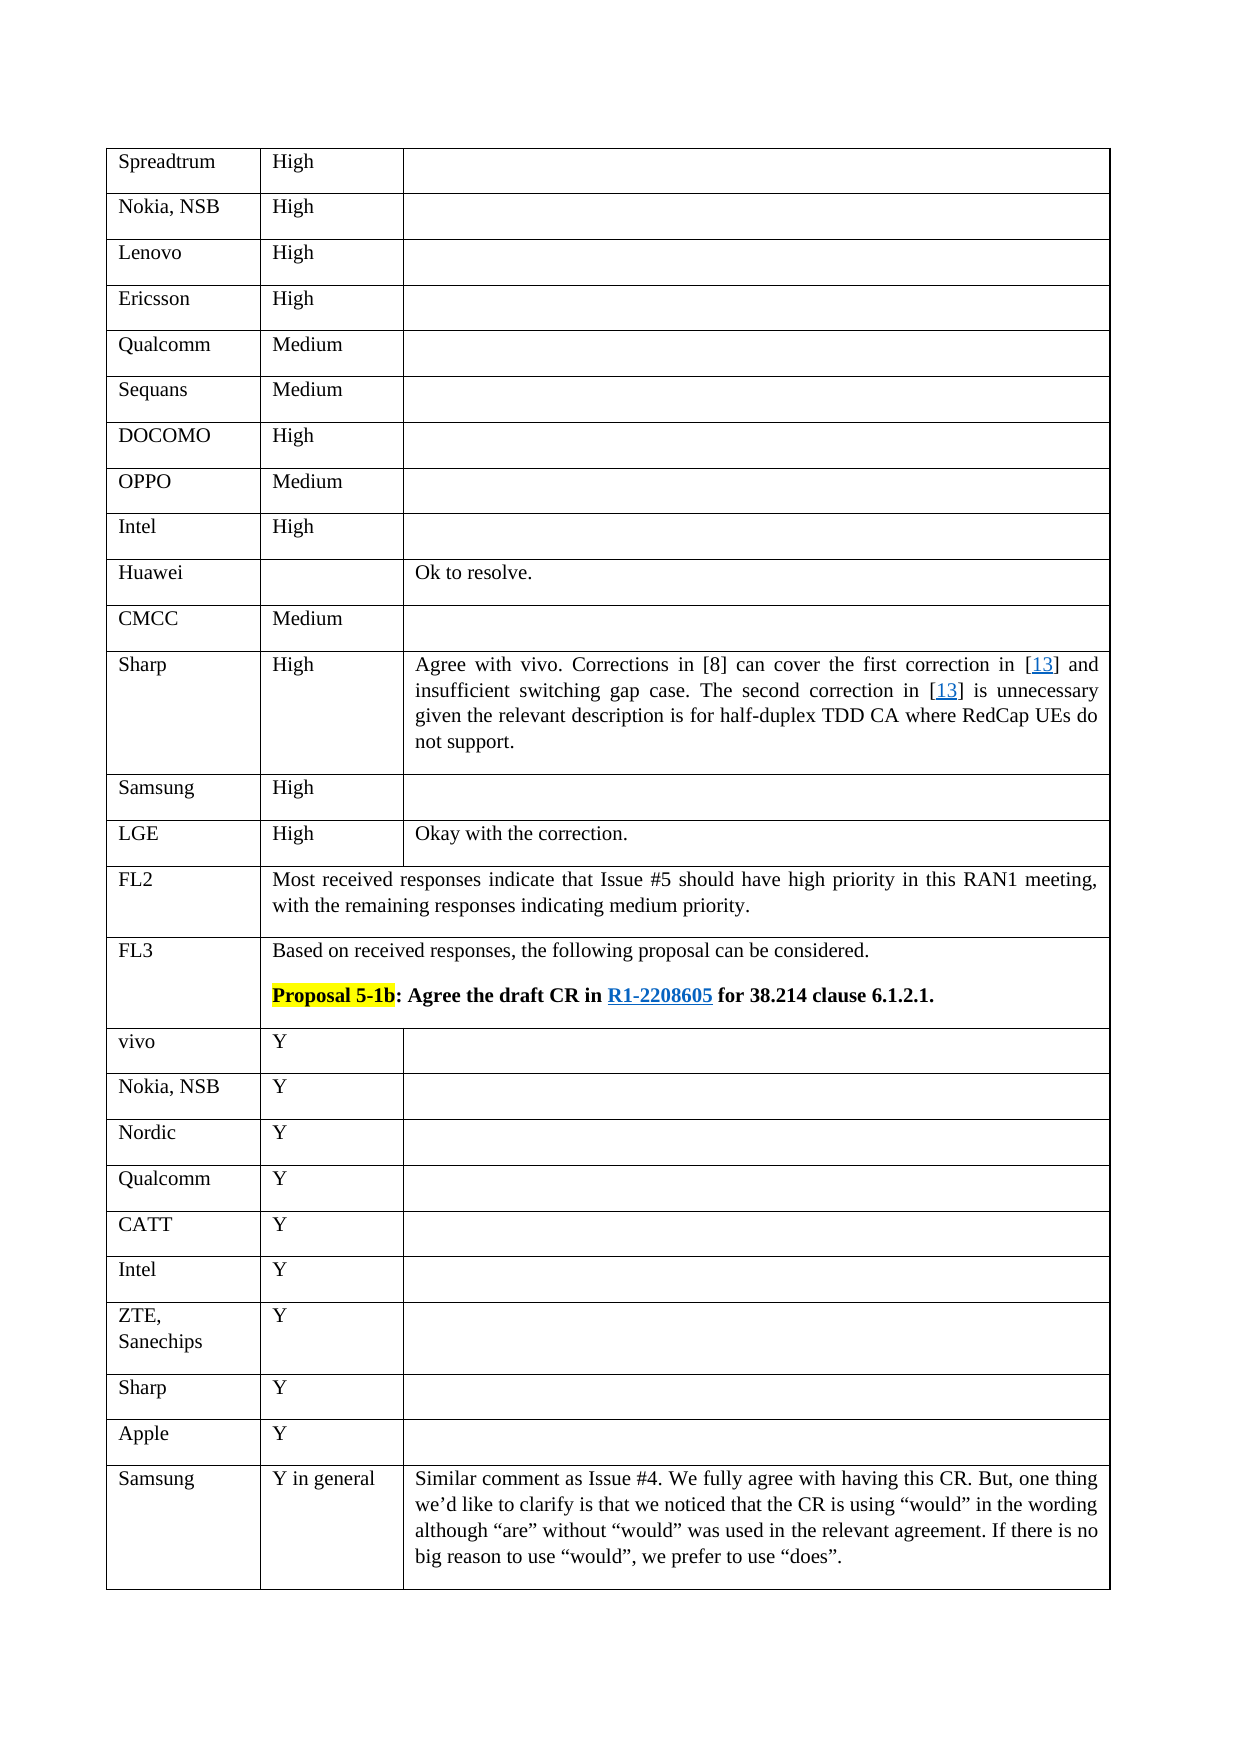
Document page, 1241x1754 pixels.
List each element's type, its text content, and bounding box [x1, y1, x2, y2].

table_cell Y [261, 1303, 403, 1374]
table_cell FL2 [107, 867, 260, 937]
table_cell Intel [107, 514, 260, 559]
table_cell DOCOMO [107, 423, 260, 468]
table_cell Medium [261, 469, 403, 513]
table_cell OPPO [107, 469, 260, 513]
table_cell Okay with the correction. [404, 821, 1109, 866]
table_cell High [261, 821, 403, 866]
table_cell [404, 1074, 1109, 1119]
table_cell Y [261, 1257, 403, 1302]
table_cell [404, 331, 1109, 376]
table_cell [404, 469, 1109, 513]
table_cell Intel [107, 1257, 260, 1302]
table_cell Similar comment as Issue #4. We fully agree with having this CR. But, one thing we’d like to clarify is that we noticed that the CR is using “would” in the wording although “are” without “would” was used in the relevant agreement. If there is no big reason to use “would”, we prefer to use “does”. [404, 1466, 1109, 1589]
table_cell Apple [107, 1420, 260, 1465]
table_cell [404, 775, 1109, 820]
table_cell Samsung [107, 775, 260, 820]
table_cell Samsung [107, 1466, 260, 1589]
table_cell FL3 [107, 938, 260, 1028]
table_cell [404, 514, 1109, 559]
table_cell Y [261, 1074, 403, 1119]
table_cell [404, 377, 1109, 422]
table_cell Medium [261, 331, 403, 376]
table_cell Spreadtrum [107, 149, 260, 193]
table_cell Ok to resolve. [404, 560, 1109, 605]
table_cell Huawei [107, 560, 260, 605]
table_cell High [261, 423, 403, 468]
table_cell [261, 560, 403, 605]
table_cell Sharp [107, 652, 260, 774]
table_cell High [261, 775, 403, 820]
table_cell Qualcomm [107, 331, 260, 376]
table_cell High [261, 194, 403, 239]
table_cell [404, 1029, 1109, 1073]
table_cell [404, 149, 1109, 193]
table_cell [404, 1212, 1109, 1256]
table_cell [404, 1257, 1109, 1302]
table_cell Y [261, 1029, 403, 1073]
table_cell Y [261, 1120, 403, 1165]
table_cell Medium [261, 606, 403, 651]
table_cell Y [261, 1420, 403, 1465]
table_cell Based on received responses, the following proposal can be considered. Proposal 5-1b: Agree the draft CR in R1-2208605 for 38.214 clause 6.1.2.1. [261, 938, 1109, 1028]
table_cell Y in general [261, 1466, 403, 1589]
table_cell [404, 286, 1109, 330]
table_cell Nokia, NSB [107, 1074, 260, 1119]
table_cell Ericsson [107, 286, 260, 330]
table_cell Agree with vivo. Corrections in [8] can cover the first correction in [13] and insufficient switching gap case. The second correction in [13] is unnecessary given the relevant description is for half-duplex TDD CA where RedCap UEs do not support. [404, 652, 1109, 774]
table_cell vivo [107, 1029, 260, 1073]
table_cell Sharp [107, 1375, 260, 1419]
table_cell [404, 1420, 1109, 1465]
table_cell [404, 194, 1109, 239]
table_cell Medium [261, 377, 403, 422]
table_cell Nordic [107, 1120, 260, 1165]
table_cell [404, 1375, 1109, 1419]
table_cell LGE [107, 821, 260, 866]
table_cell ZTE, Sanechips [107, 1303, 260, 1374]
table_cell High [261, 514, 403, 559]
table_cell Sequans [107, 377, 260, 422]
table_cell CMCC [107, 606, 260, 651]
table_cell [404, 606, 1109, 651]
table_cell [404, 1166, 1109, 1211]
table_cell High [261, 240, 403, 285]
table_cell Lenovo [107, 240, 260, 285]
table_cell Most received responses indicate that Issue #5 should have high priority in this RAN1 meeting, with the remaining responses indicating medium priority. [261, 867, 1109, 937]
table_cell Y [261, 1166, 403, 1211]
table_cell Nokia, NSB [107, 194, 260, 239]
table_cell [404, 1303, 1109, 1374]
table_cell High [261, 286, 403, 330]
table_cell [404, 423, 1109, 468]
table_cell Y [261, 1212, 403, 1256]
table_cell High [261, 149, 403, 193]
table_cell Y [261, 1375, 403, 1419]
table_cell Qualcomm [107, 1166, 260, 1211]
table_cell [404, 1120, 1109, 1165]
table_cell [404, 240, 1109, 285]
table_cell High [261, 652, 403, 774]
table_cell CATT [107, 1212, 260, 1256]
